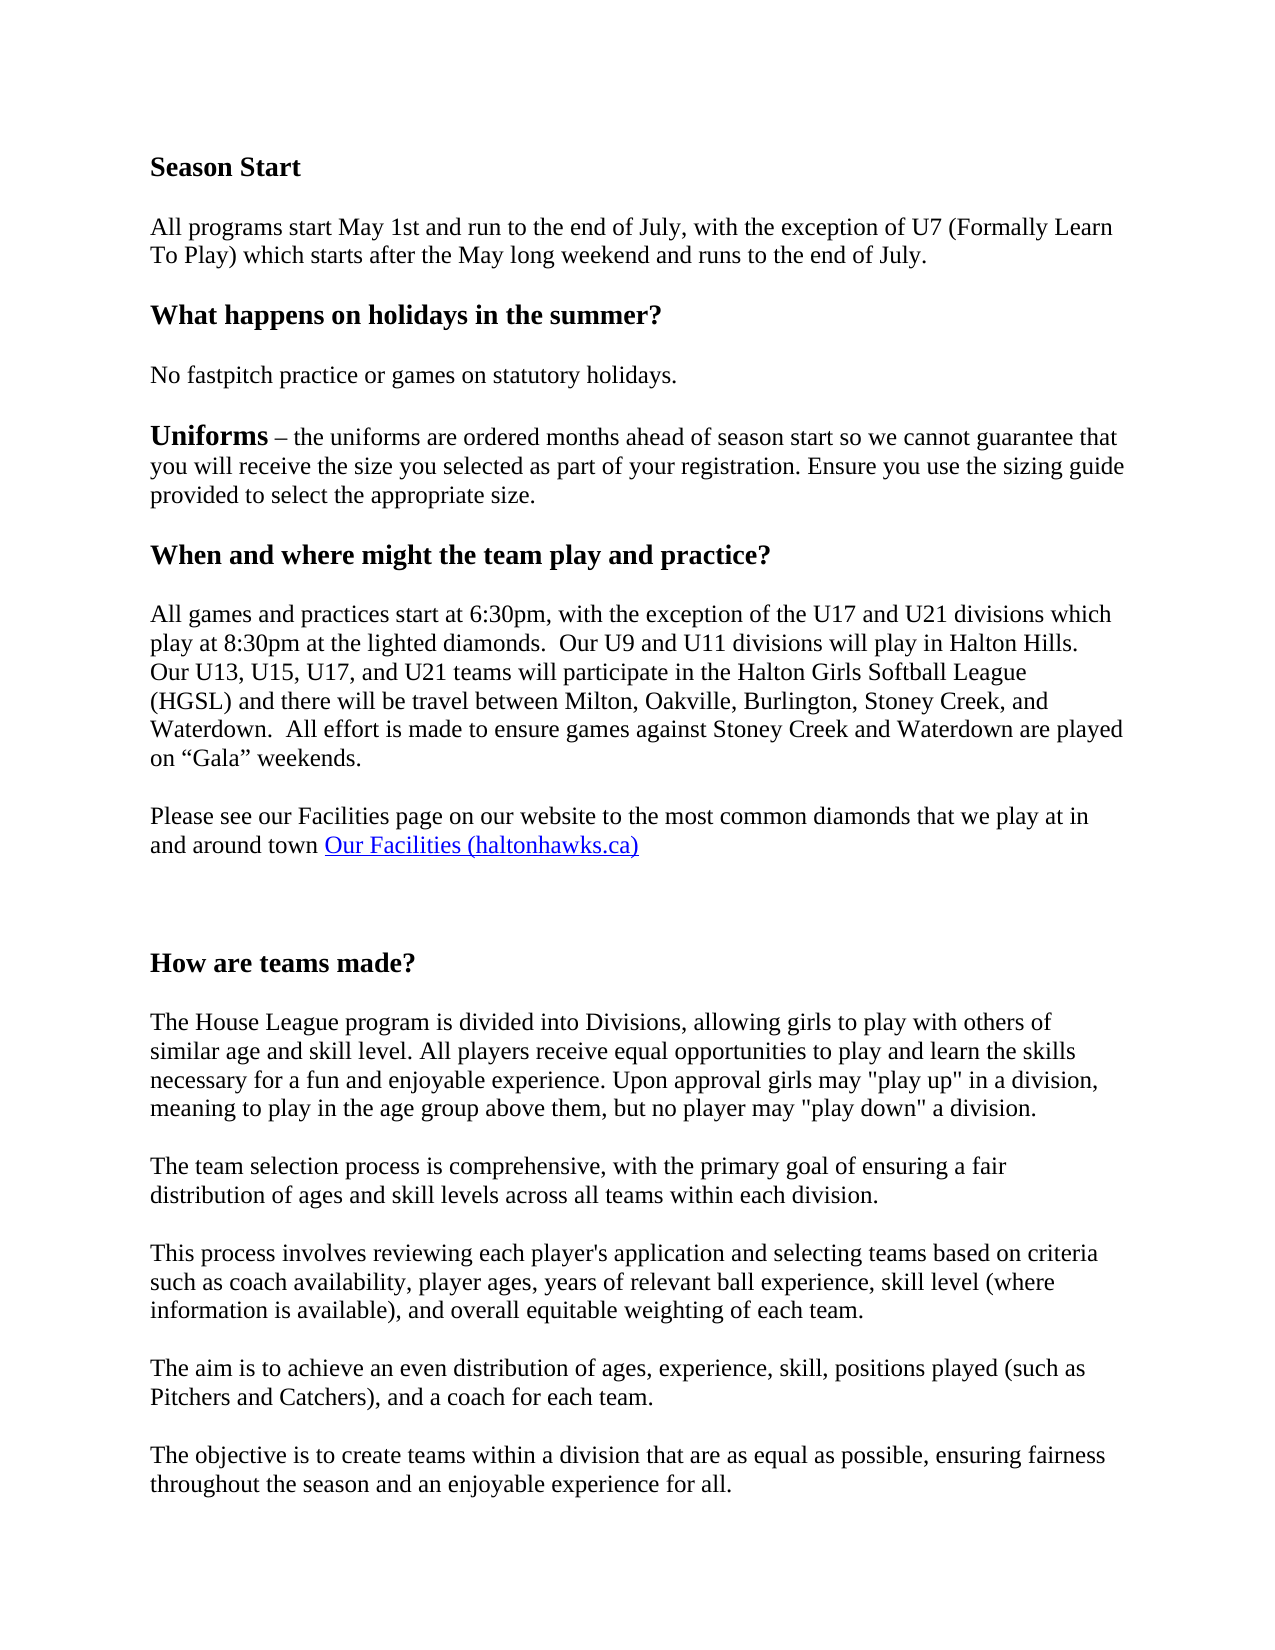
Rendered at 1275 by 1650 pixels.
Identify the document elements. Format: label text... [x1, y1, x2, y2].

text When and where might the team play and practice? [150, 538, 1125, 570]
text The objective is to create teams within a division that are as equal as possible, ensuring fairness throughout the season and an enjoyable experience for all. [150, 1440, 1125, 1498]
text The team selection process is comprehensive, with the primary goal of ensuring a fair distribution of ages and skill levels across all teams within each division. [150, 1151, 1125, 1209]
text How are teams made? [150, 946, 1125, 978]
text The aim is to achieve an even distribution of ages, experience, skill, positions played (such as Pitchers and Catchers), and a coach for each team. [150, 1353, 1125, 1411]
text No fastpitch practice or games on statutory holidays. [150, 360, 1125, 388]
text All programs start May 1st and run to the end of July, with the exception of U7 (Formally Learn To Play) which starts after the May long weekend and runs to the end of July. [150, 212, 1125, 269]
text This process involves reviewing each player's application and selecting teams based on criteria such as coach availability, player ages, years of relevant ball experience, skill level (where information is available), and overall equitable weighting of each team. [150, 1238, 1125, 1324]
text What happens on holidays in the summer? [150, 298, 1125, 331]
text All games and practices start at 6:30pm, with the exception of the U17 and U21 divisions which play at 8:30pm at the lighted diamonds. Our U9 and U11 divisions will play in Halton Hills. Our U13, U15, U17, and U21 teams will participate in the Halton Girls Softball League (HGSL) and there will be travel between Milton, Oakville, Burlington, Stoney Creek, and Waterdown. All effort is made to ensure games against Stoney Creek and Waterdown are played on “Gala” weekends. [150, 599, 1125, 772]
text Uniforms – the uniforms are ordered months ahead of season start so we cannot guarantee that you will receive the size you selected as part of your registration. Ensure you use the sizing guide provided to select the appropriate size. [150, 418, 1125, 509]
text Season Start [150, 150, 1125, 182]
text The House League program is divided into Divisions, allowing girls to play with others of similar age and skill level. All players receive equal opportunities to play and learn the skills necessary for a fun and enjoyable experience. Upon approval girls may "play up" in a division, meaning to play in the age group above them, but no player may "play down" a division. [150, 1007, 1125, 1122]
text Please see our Facilities page on our website to the most common diamonds that we play at in and around town Our Facilities (haltonhawks.ca) [150, 801, 1125, 859]
